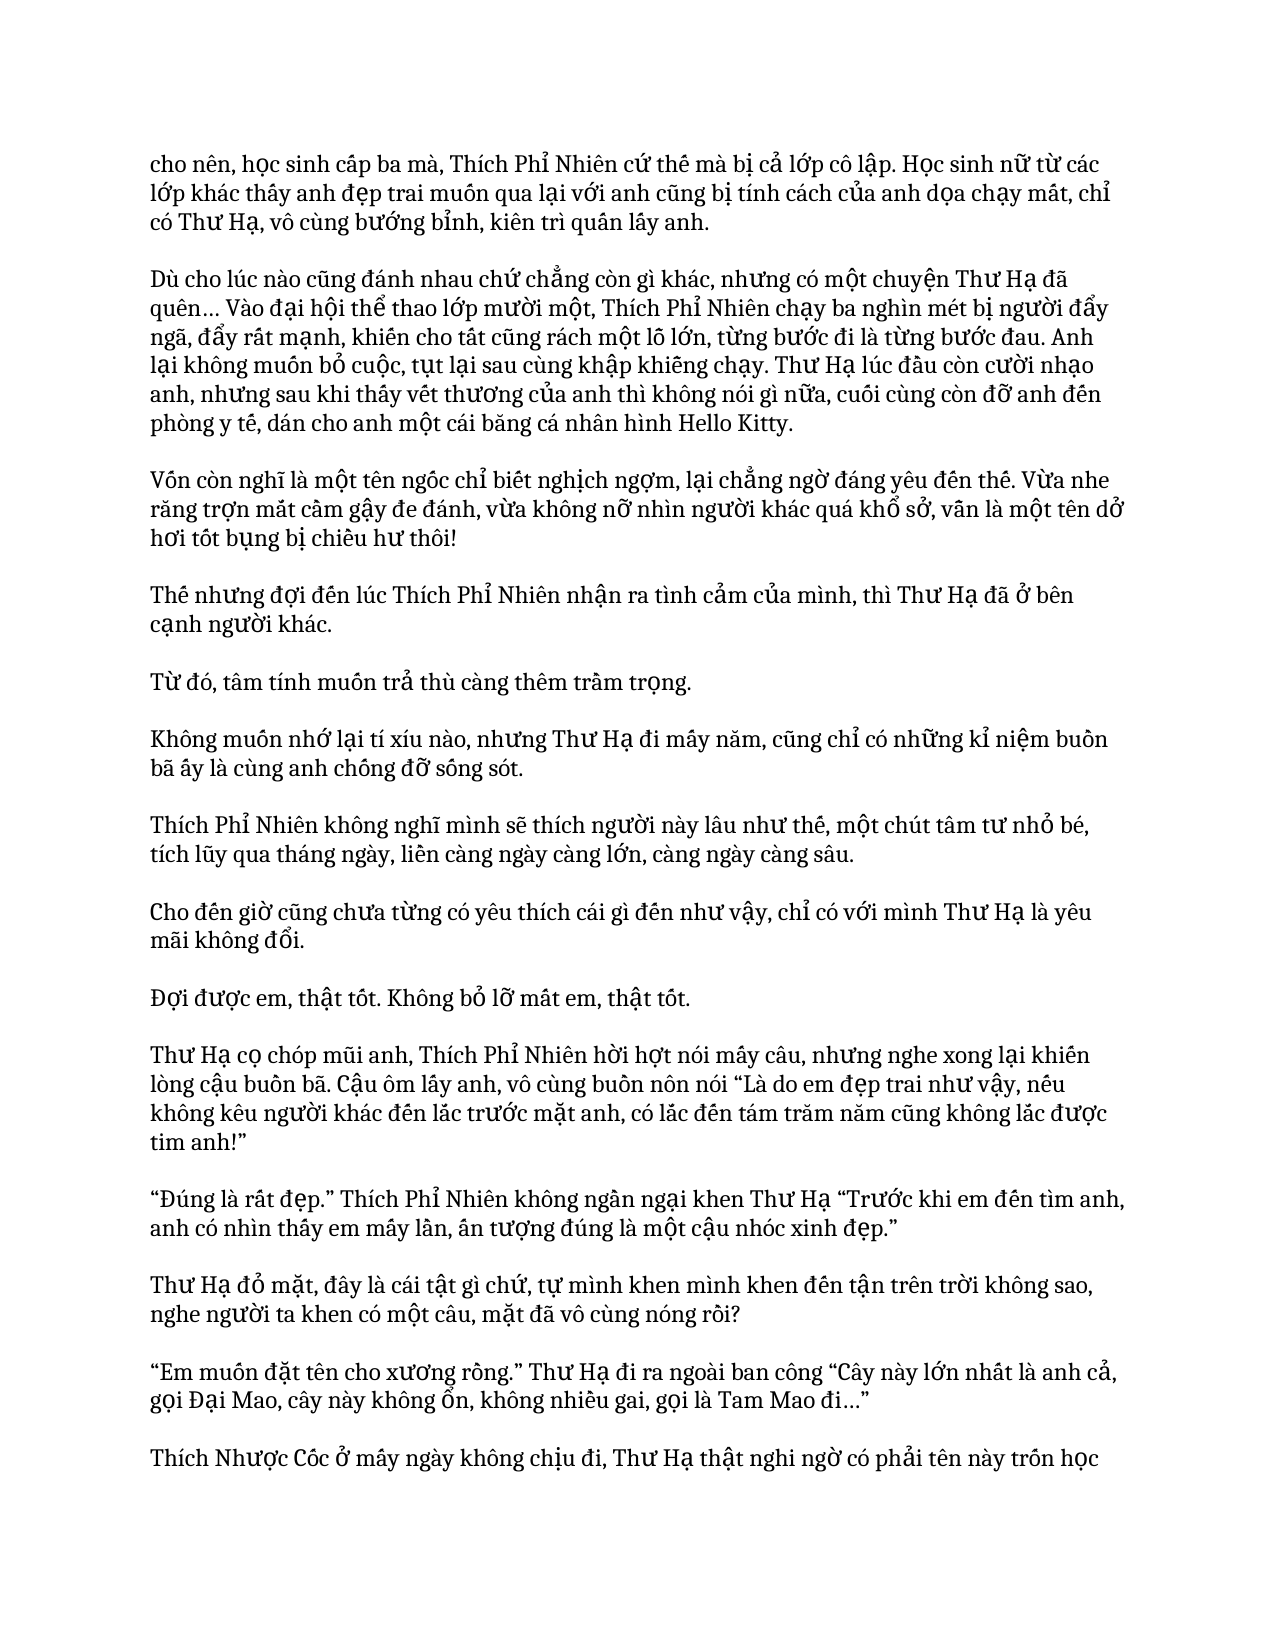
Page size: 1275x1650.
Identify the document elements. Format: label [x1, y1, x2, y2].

text [150, 150, 1125, 1472]
